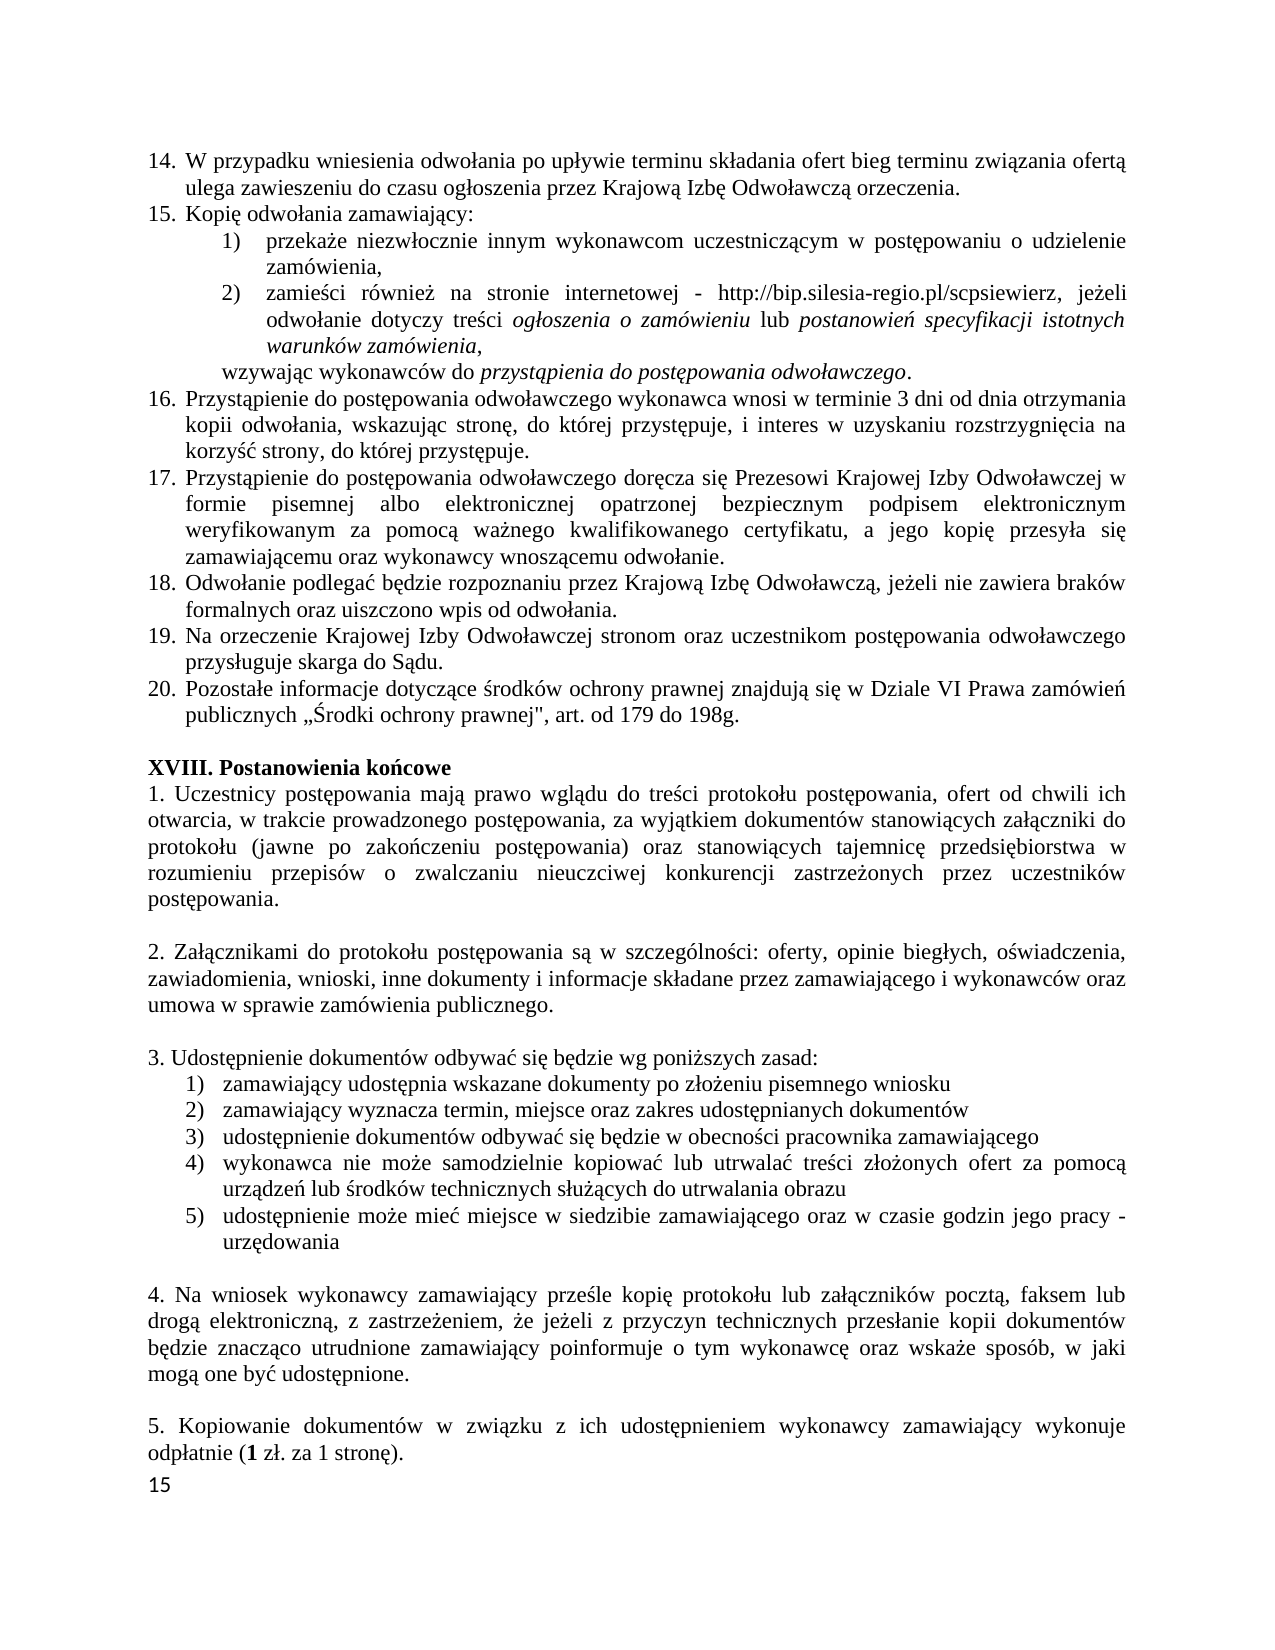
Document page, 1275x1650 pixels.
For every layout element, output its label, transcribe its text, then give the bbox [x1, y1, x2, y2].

text XVIII. Postanowienia końcowe [148, 754, 1127, 780]
text 1) zamawiający udostępnia wskazane dokumenty po złożeniu pisemnego wniosku [185, 1070, 1127, 1096]
text 5) udostępnienie może mieć miejsce w siedzibie zamawiającego oraz w czasie godzin jego pracy - urzędowania [185, 1202, 1127, 1254]
text 20. Pozostałe informacje dotyczące środków ochrony prawnej znajdują się w Dziale VI Prawa zamówień publicznych „Środki ochrony prawnej", art. od 179 do 198g. [148, 675, 1127, 727]
text 14. W przypadku wniesienia odwołania po upływie terminu składania ofert bieg terminu związania ofertą ulega zawieszeniu do czasu ogłoszenia przez Krajową Izbę Odwoławczą orzeczenia. [148, 148, 1127, 200]
text 4. Na wniosek wykonawcy zamawiający prześle kopię protokołu lub załączników pocztą, faksem lub drogą elektroniczną, z zastrzeżeniem, że jeżeli z przyczyn technicznych przesłanie kopii dokumentów będzie znacząco utrudnione zamawiający poinformuje o tym wykonawcę oraz wskaże sposób, w jaki mogą one być udostępnione. [148, 1281, 1127, 1386]
text 4) wykonawca nie może samodzielnie kopiować lub utrwalać treści złożonych ofert za pomocą urządzeń lub środków technicznych służących do utrwalania obrazu [185, 1149, 1127, 1202]
text 2) zamieści również na stronie internetowej - http://bip.silesia-regio.pl/scpsiewierz, jeżeli odwołanie dotyczy treści ogłoszenia o zamówieniu lub postanowień specyfikacji istotnych warunków zamówienia, [221, 279, 1127, 358]
text 19. Na orzeczenie Krajowej Izby Odwoławczej stronom oraz uczestnikom postępowania odwoławczego przysługuje skarga do Sądu. [148, 622, 1127, 675]
text 1) przekaże niezwłocznie innym wykonawcom uczestniczącym w postępowaniu o udzielenie zamówienia, [221, 227, 1127, 279]
text 15. Kopię odwołania zamawiający: [148, 200, 1127, 227]
text wzywając wykonawców do przystąpienia do postępowania odwoławczego. [221, 358, 1127, 385]
text 17. Przystąpienie do postępowania odwoławczego doręcza się Prezesowi Krajowej Izby Odwoławczej w formie pisemnej albo elektronicznej opatrzonej bezpiecznym podpisem elektronicznym weryfikowanym za pomocą ważnego kwalifikowanego certyfikatu, a jego kopię przesyła się zamawiającemu oraz wykonawcy wnoszącemu odwołanie. [148, 464, 1127, 569]
text 3) udostępnienie dokumentów odbywać się będzie w obecności pracownika zamawiającego [185, 1123, 1127, 1149]
text 2. Załącznikami do protokołu postępowania są w szczególności: oferty, opinie biegłych, oświadczenia, zawiadomienia, wnioski, inne dokumenty i informacje składane przez zamawiającego i wykonawców oraz umowa w sprawie zamówienia publicznego. [148, 938, 1127, 1017]
text 3. Udostępnienie dokumentów odbywać się będzie wg poniższych zasad: [148, 1044, 1127, 1070]
text 5. Kopiowanie dokumentów w związku z ich udostępnieniem wykonawcy zamawiający wykonuje odpłatnie (1 zł. za 1 stronę). [148, 1413, 1127, 1465]
text 2) zamawiający wyznacza termin, miejsce oraz zakres udostępnianych dokumentów [185, 1096, 1127, 1123]
text 16. Przystąpienie do postępowania odwoławczego wykonawca wnosi w terminie 3 dni od dnia otrzymania kopii odwołania, wskazując stronę, do której przystępuje, i interes w uzyskaniu rozstrzygnięcia na korzyść strony, do której przystępuje. [148, 385, 1127, 464]
text 1. Uczestnicy postępowania mają prawo wglądu do treści protokołu postępowania, ofert od chwili ich otwarcia, w trakcie prowadzonego postępowania, za wyjątkiem dokumentów stanowiących załączniki do protokołu (jawne po zakończeniu postępowania) oraz stanowiących tajemnicę przedsiębiorstwa w rozumieniu przepisów o zwalczaniu nieuczciwej konkurencji zastrzeżonych przez uczestników postępowania. [148, 780, 1127, 912]
text 18. Odwołanie podlegać będzie rozpoznaniu przez Krajową Izbę Odwoławczą, jeżeli nie zawiera braków formalnych oraz uiszczono wpis od odwołania. [148, 569, 1127, 622]
